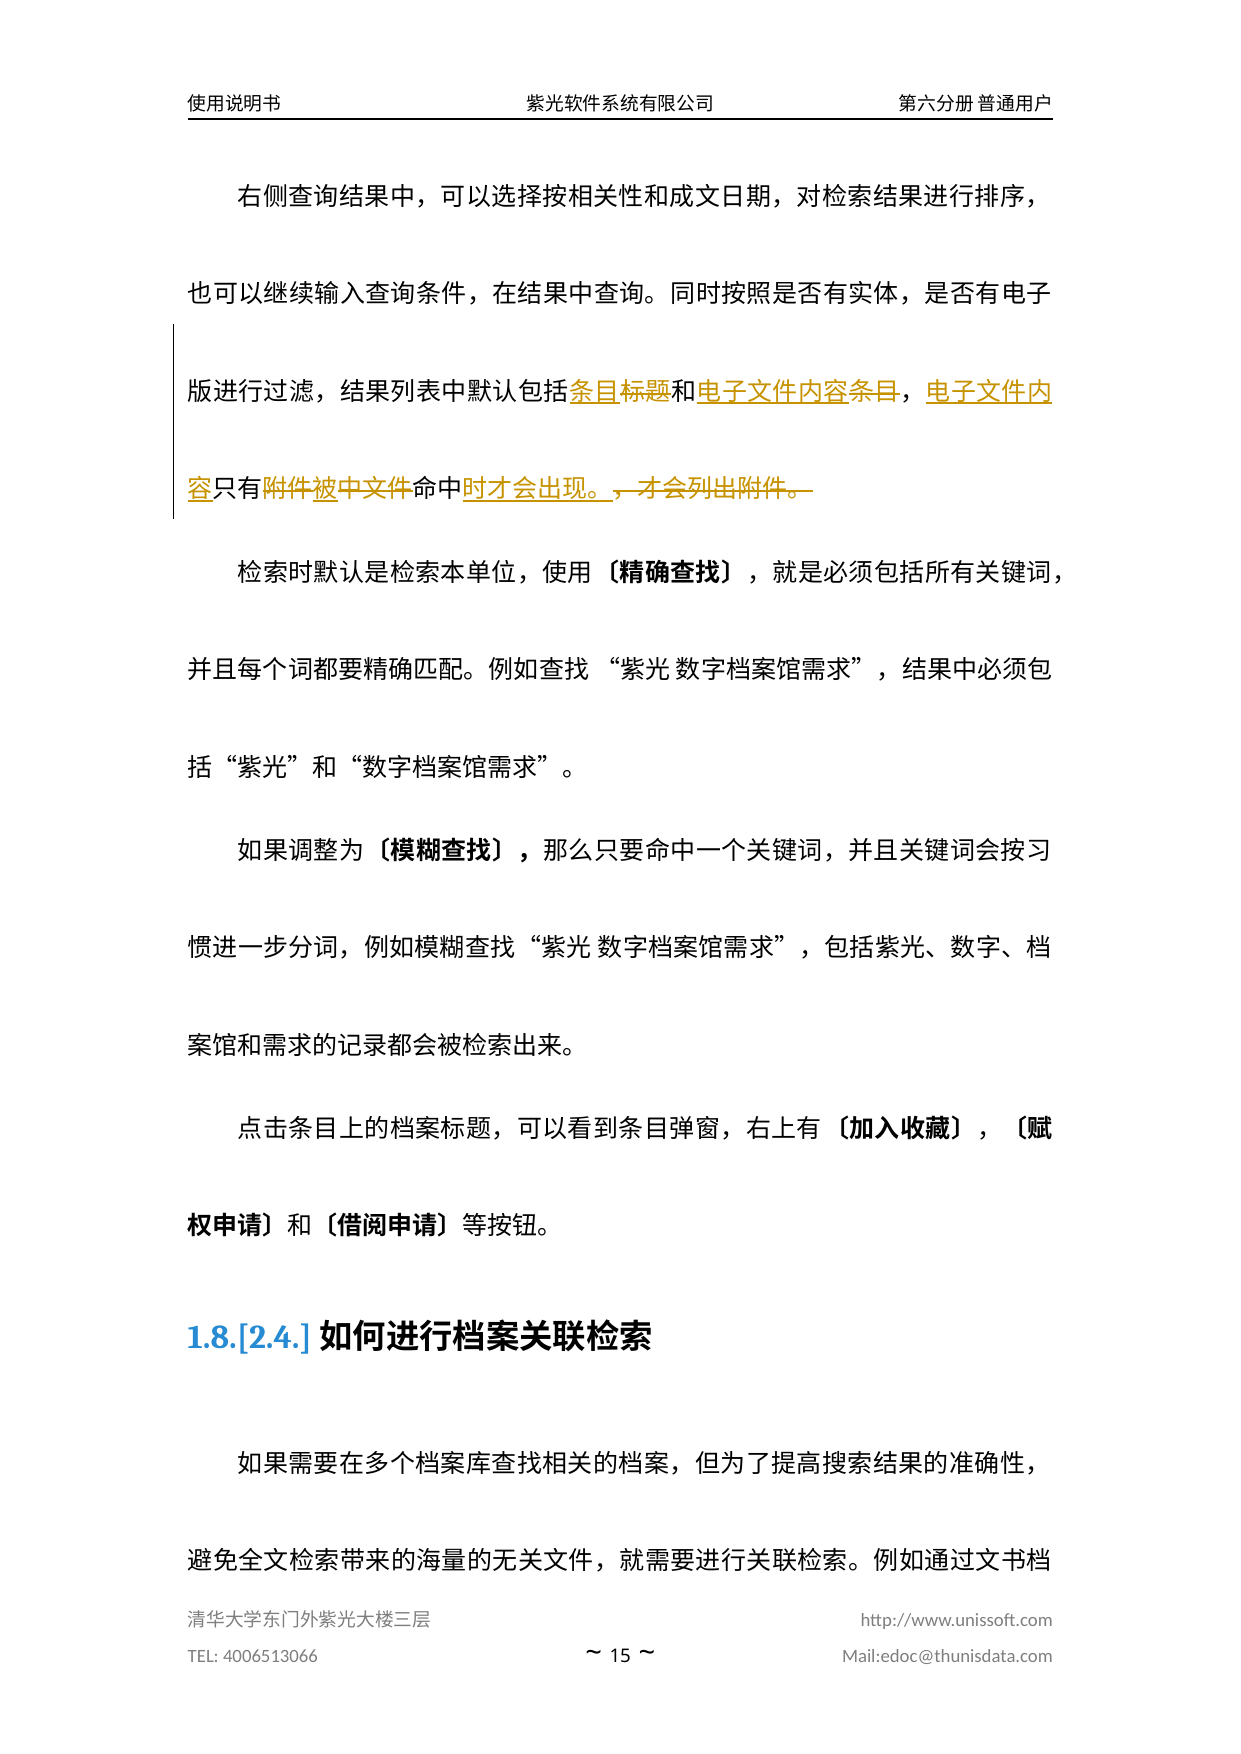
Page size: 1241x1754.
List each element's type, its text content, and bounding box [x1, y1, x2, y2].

text 如果调整为〔模糊查找〕，那么只要命中一个关键词，并且关键词会按习惯进一步分词，例如模糊查找“紫光 数字档案馆需求”，包括紫光、数字、档案馆和需求的记录都会被检索出来。 [187, 816, 1053, 1076]
text 点击条目上的档案标题，可以看到条目弹窗，右上有〔加入收藏〕，〔赋权申请〕和〔借阅申请〕等按钮。 [187, 1094, 1053, 1256]
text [187, 1429, 1053, 1591]
subtitle 如何进行档案关联检索 [187, 1302, 1053, 1367]
text 检索时默认是检索本单位，使用〔精确查找〕，就是必须包括所有关键词，并且每个词都要精确匹配。例如查找 “紫光 数字档案馆需求”，结果中必须包括“紫光”和“数字档案馆需求”。 [187, 538, 1053, 798]
text 右侧查询结果中，可以选择按相关性和成文日期，对检索结果进行排序，也可以继续输入查询条件，在结果中查询。同时按照是否有实体，是否有电子版进行过滤，结果列表中默认包括和，只有命中 [187, 162, 1053, 519]
